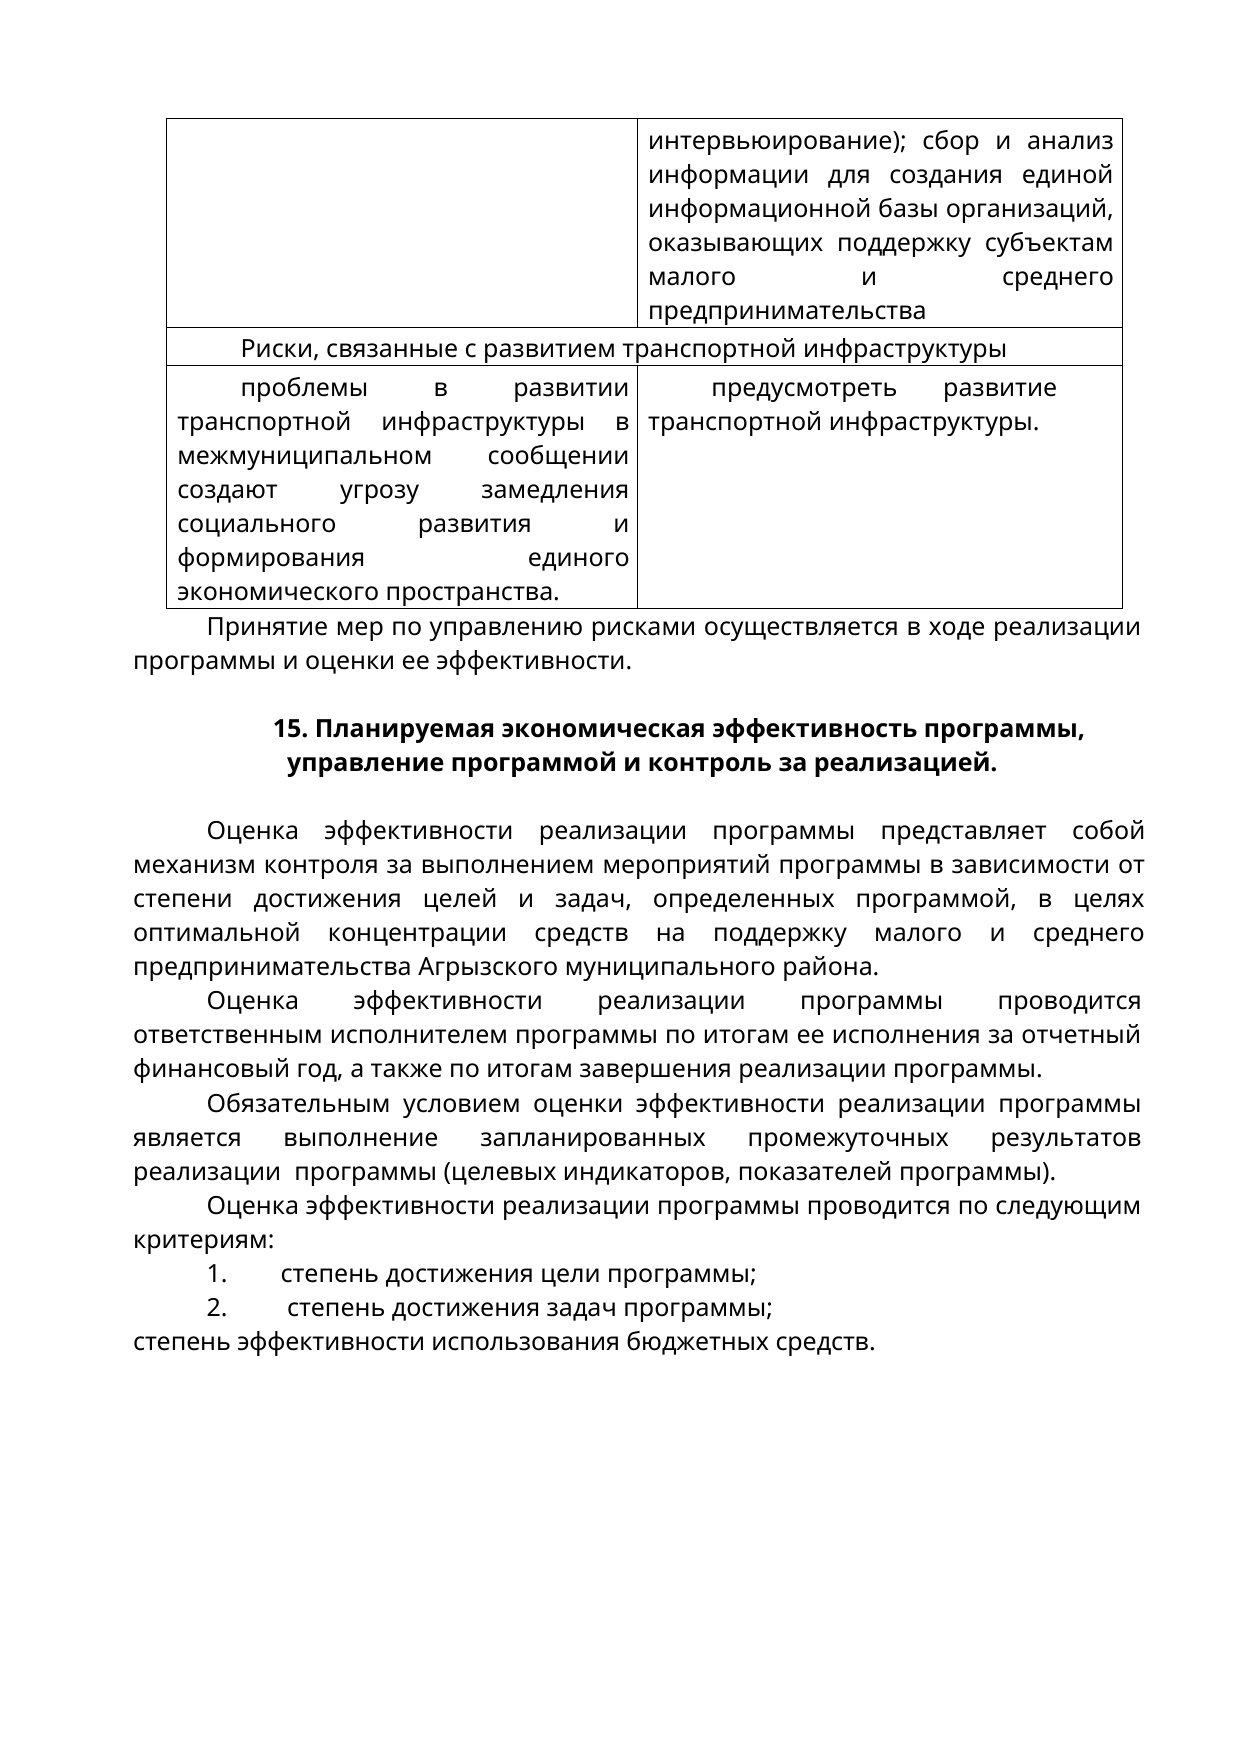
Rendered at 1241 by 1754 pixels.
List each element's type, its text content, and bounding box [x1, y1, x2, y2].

list степень достижения цели программы; [133, 1256, 1043, 1289]
text 15. Планируемая экономическая эффективность программы, управление программой и контроль за реализацией. [133, 711, 1152, 779]
text Обязательным условием оценки эффективности реализации программы является выполнение запланированных промежуточных результатов реализации программы (целевых индикаторов, показателей программы). [133, 1085, 1142, 1187]
list степень достижения задач программы; [133, 1289, 1043, 1324]
text Принятие мер по управлению рисками осуществляется в ходе реализации программы и оценки ее эффективности. [133, 608, 1142, 676]
table_cell проблемы в развитии транспортной инфраструктуры в межмуниципальном сообщении создают угрозу замедления социального развития и формирования единого экономического пространства. [167, 366, 637, 608]
text степень эффективности использования бюджетных средств. [133, 1324, 1152, 1357]
text Оценка эффективности реализации программы проводится ответственным исполнителем программы по итогам ее исполнения за отчетный финансовый год, а также по итогам завершения реализации программы. [133, 983, 1142, 1085]
text Оценка эффективности реализации программы представляет собой механизм контроля за выполнением мероприятий программы в зависимости от степени достижения целей и задач, определенных программой, в целях оптимальной концентрации средств на поддержку малого и среднего предпринимательства Агрызского муниципального района. [133, 813, 1146, 983]
text Оценка эффективности реализации программы проводится по следующим критериям: [133, 1187, 1142, 1256]
table_cell предусмотреть развитие транспортной инфраструктуры. [638, 366, 1122, 608]
table_cell Риски, связанные с развитием транспортной инфраструктуры [167, 328, 1122, 365]
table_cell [167, 119, 637, 327]
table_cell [638, 119, 1122, 327]
